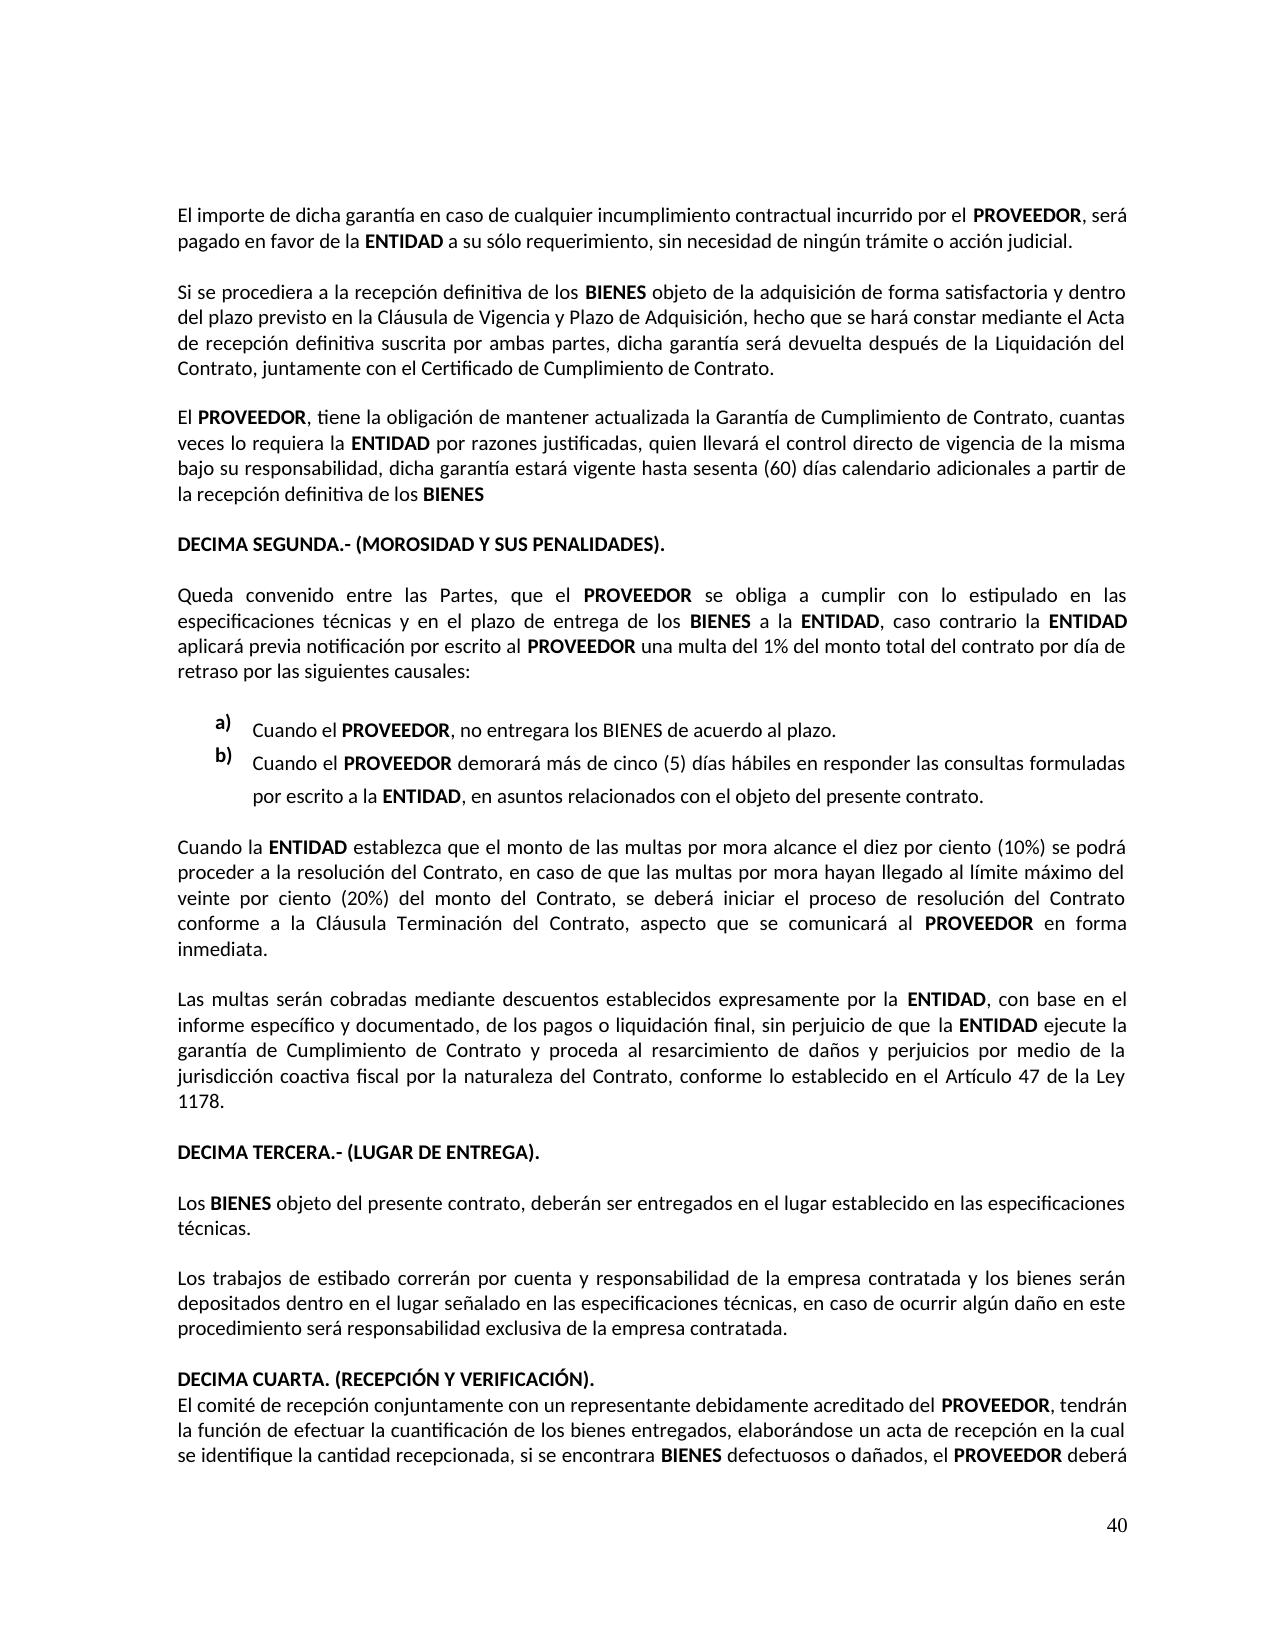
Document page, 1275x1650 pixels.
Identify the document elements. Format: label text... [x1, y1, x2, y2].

text Las multas serán cobradas mediante descuentos establecidos expresamente por la ENTIDAD, con base en el informe específico y documentado, de los pagos o liquidación final, sin perjuicio de que la ENTIDAD ejecute la garantía de Cumplimiento de Contrato y proceda al resarcimiento de daños y perjuicios por medio de la jurisdicción coactiva fiscal por la naturaleza del Contrato, conforme lo establecido en el Artículo 47 de la Ley 1178. [177, 987, 1127, 1114]
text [177, 1392, 1127, 1468]
text El PROVEEDOR, tiene la obligación de mantener actualizada la Garantía de Cumplimiento de Contrato, cuantas veces lo requiera la ENTIDAD por razones justificadas, quien llevará el control directo de vigencia de la misma bajo su responsabilidad, dicha garantía estará vigente hasta sesenta (60) días calendario adicionales a partir de la recepción definitiva de los BIENES [177, 404, 1127, 506]
list Cuando el PROVEEDOR, no entregara los BIENES de acuerdo al plazo. [215, 709, 1127, 743]
list Cuando el PROVEEDOR demorará más de cinco (5) días hábiles en responder las consultas formuladas por escrito a la ENTIDAD, en asuntos relacionados con el objeto del presente contrato. [215, 743, 1127, 809]
text Si se procediera a la recepción definitiva de los BIENES objeto de la adquisición de forma satisfactoria y dentro del plazo previsto en la Cláusula de Vigencia y Plazo de Adquisición, hecho que se hará constar mediante el Acta de recepción definitiva suscrita por ambas partes, dicha garantía será devuelta después de la Liquidación del Contrato, juntamente con el Certificado de Cumplimiento de Contrato. [177, 279, 1127, 381]
text Los BIENES objeto del presente contrato, deberán ser entregados en el lugar establecido en las especificaciones técnicas. [177, 1190, 1127, 1241]
text Cuando la ENTIDAD establezca que el monto de las multas por mora alcance el diez por ciento (10%) se podrá proceder a la resolución del Contrato, en caso de que las multas por mora hayan llegado al límite máximo del veinte por ciento (20%) del monto del Contrato, se deberá iniciar el proceso de resolución del Contrato conforme a la Cláusula Terminación del Contrato, aspecto que se comunicará al PROVEEDOR en forma inmediata. [177, 834, 1127, 961]
text Los trabajos de estibado correrán por cuenta y responsabilidad de la empresa contratada y los bienes serán depositados dentro en el lugar señalado en las especificaciones técnicas, en caso de ocurrir algún daño en este procedimiento será responsabilidad exclusiva de la empresa contratada. [177, 1265, 1127, 1341]
text DECIMA CUARTA. (RECEPCIÓN Y VERIFICACIÓN). [177, 1366, 1127, 1392]
text El importe de dicha garantía en caso de cualquier incumplimiento contractual incurrido por el PROVEEDOR, será pagado en favor de la ENTIDAD a su sólo requerimiento, sin necesidad de ningún trámite o acción judicial. [177, 203, 1127, 253]
text DECIMA TERCERA.- (LUGAR DE ENTREGA). [177, 1139, 1127, 1164]
text Queda convenido entre las Partes, que el PROVEEDOR se obliga a cumplir con lo estipulado en las especificaciones técnicas y en el plazo de entrega de los BIENES a la ENTIDAD, caso contrario la ENTIDAD aplicará previa notificación por escrito al PROVEEDOR una multa del 1% del monto total del contrato por día de retraso por las siguientes causales: [177, 582, 1127, 684]
text DECIMA SEGUNDA.- (MOROSIDAD Y SUS PENALIDADES). [177, 532, 1127, 557]
